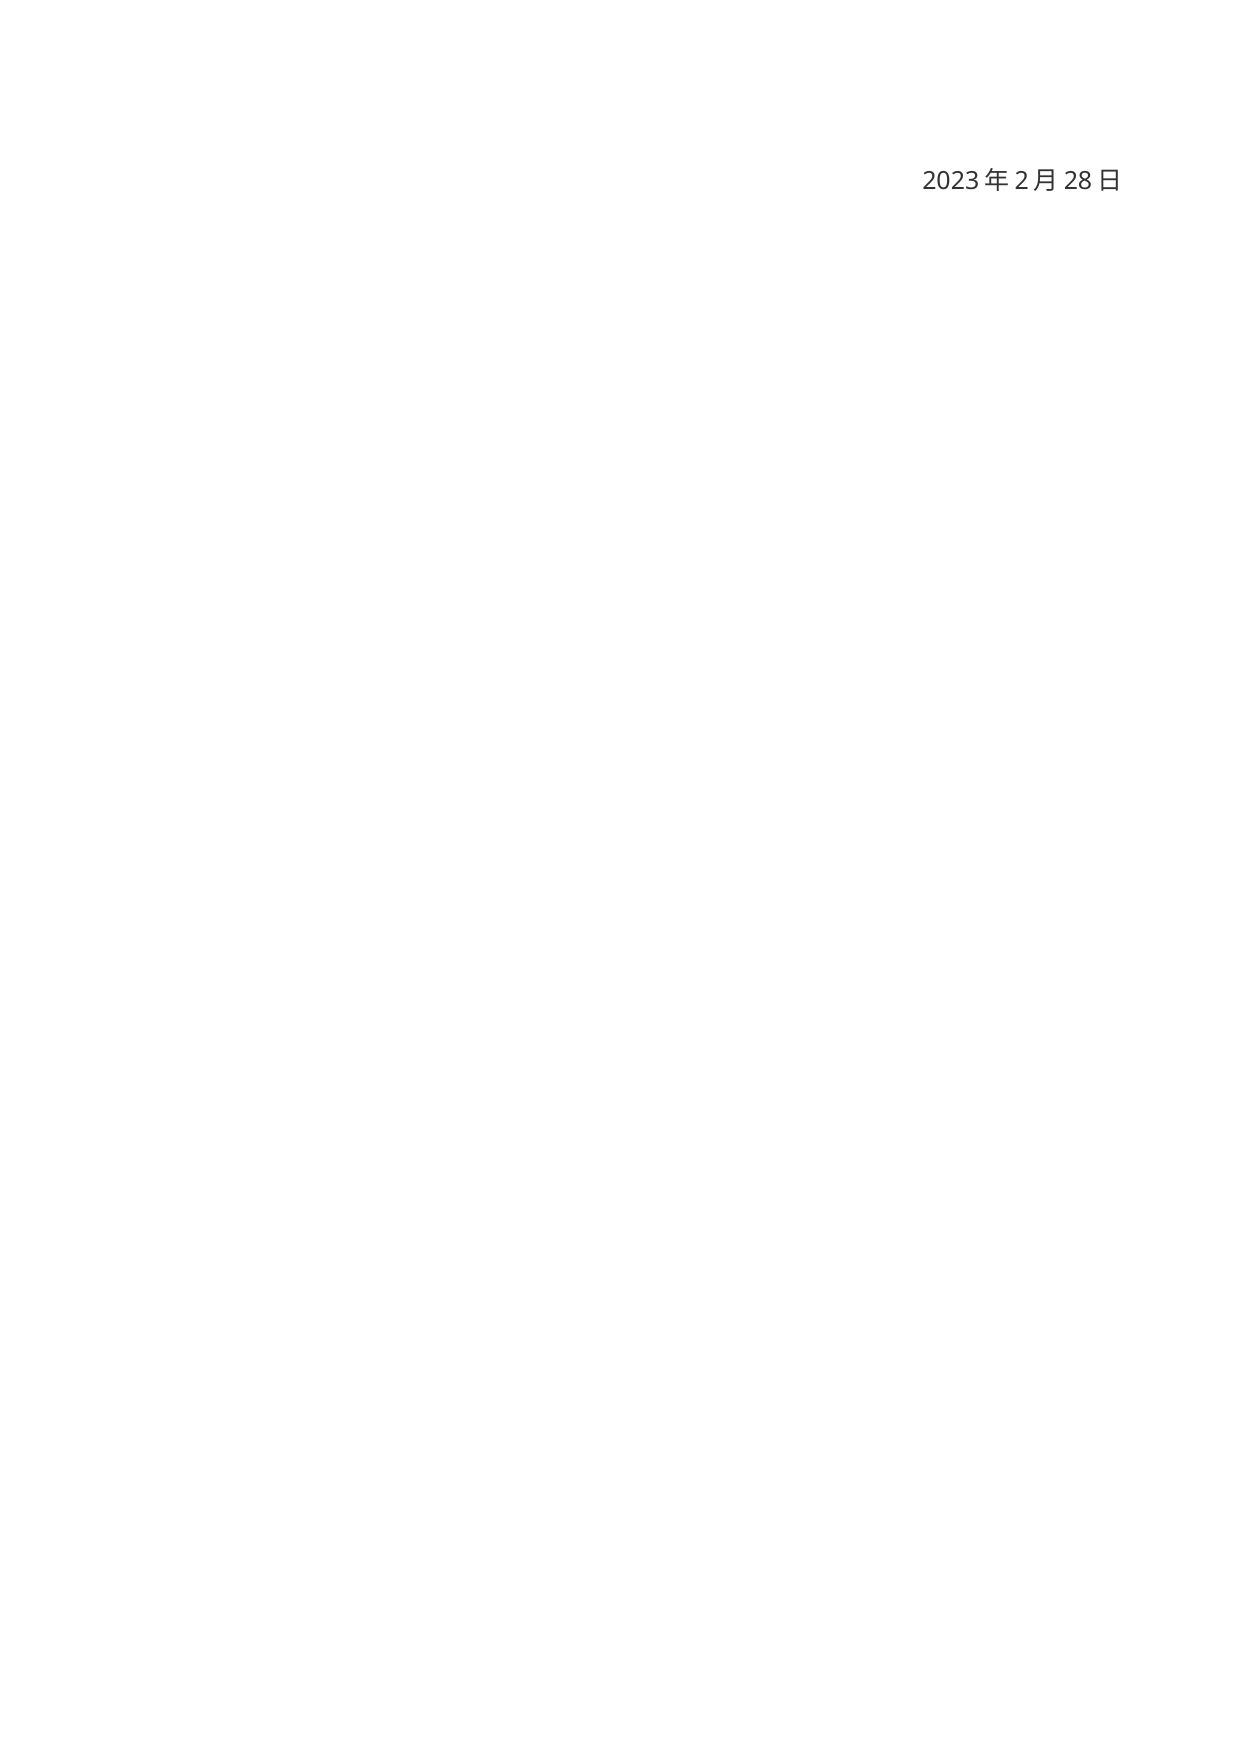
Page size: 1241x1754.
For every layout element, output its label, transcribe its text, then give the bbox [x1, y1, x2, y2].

text 2023年2月28日 [136, 161, 984, 197]
